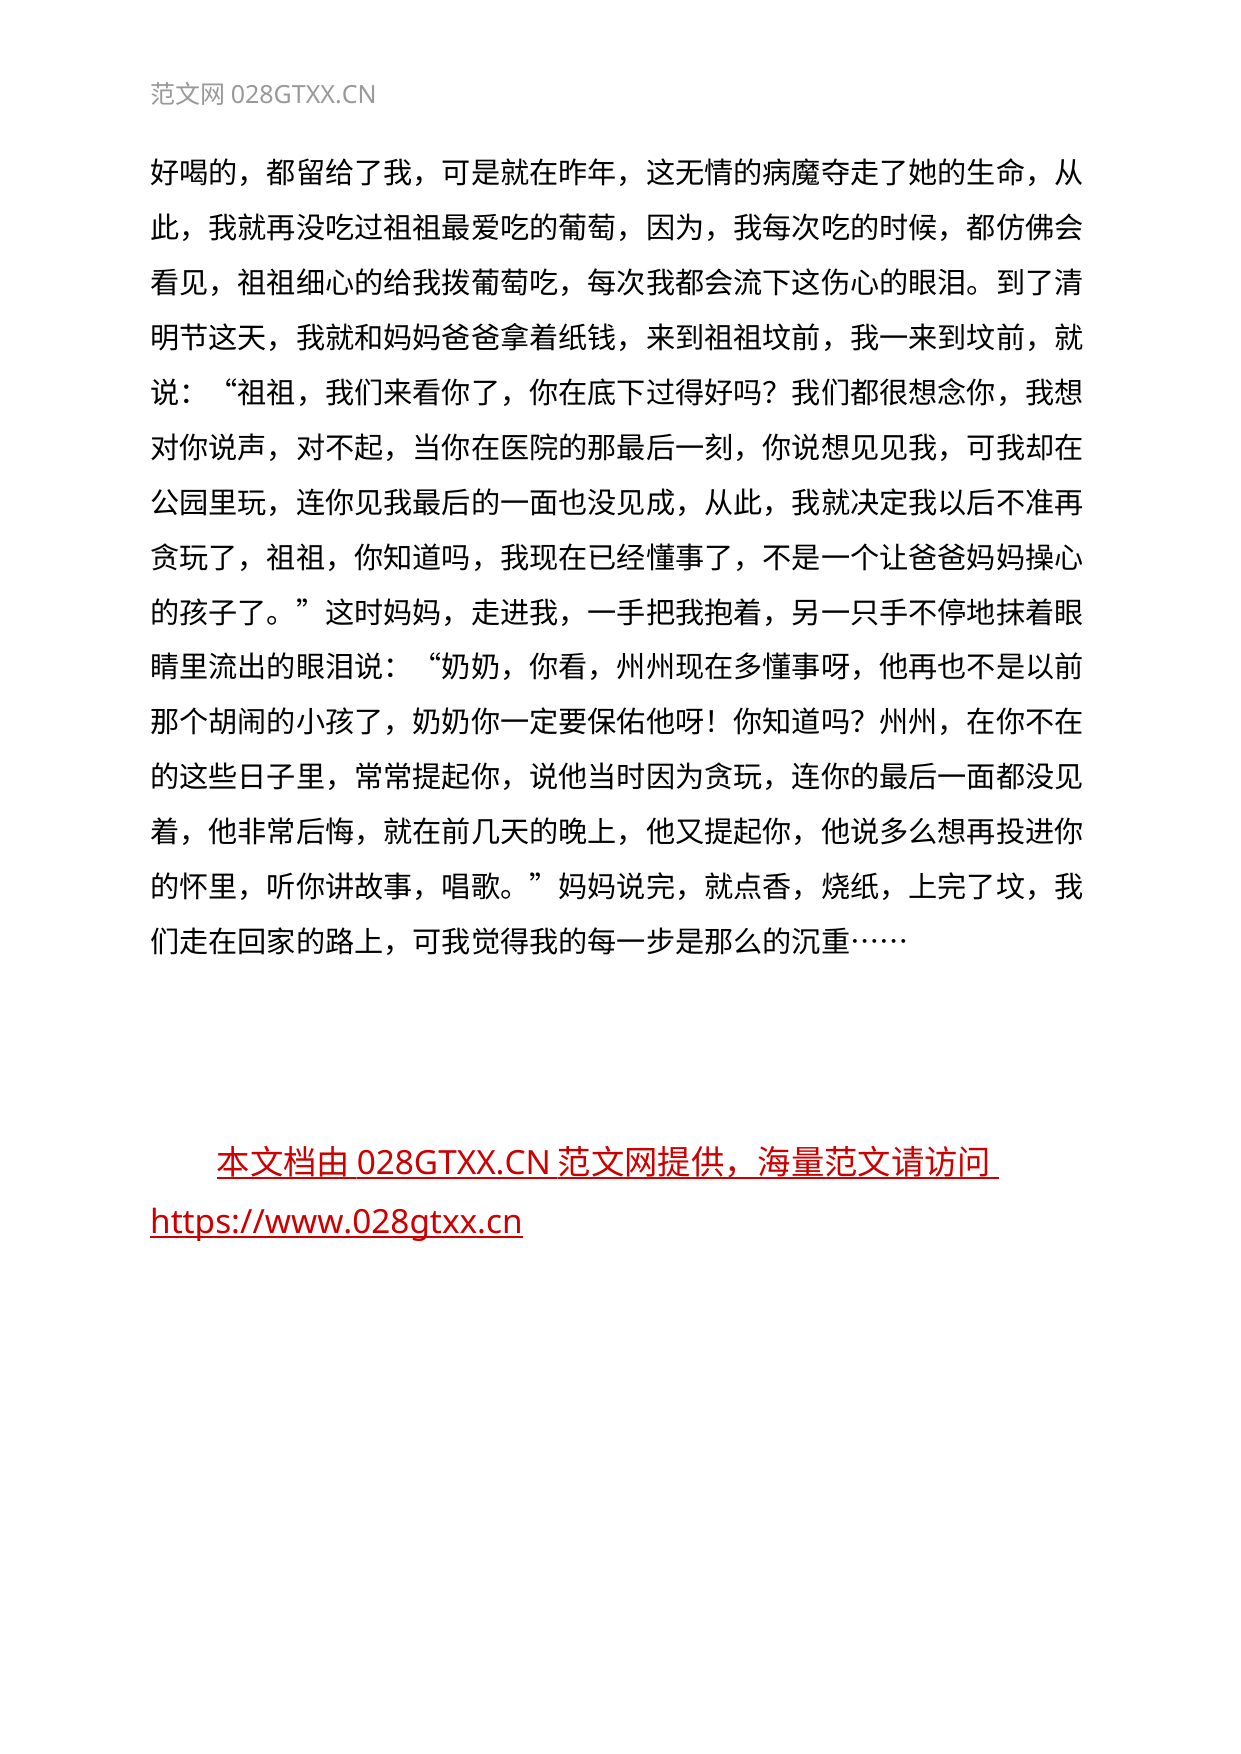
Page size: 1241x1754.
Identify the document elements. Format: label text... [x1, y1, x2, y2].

text 本文档由028GTXX.CN范文网提供，海量范文请访问 https://www.028gtxx.cn [150, 1136, 1090, 1243]
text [150, 150, 1090, 961]
